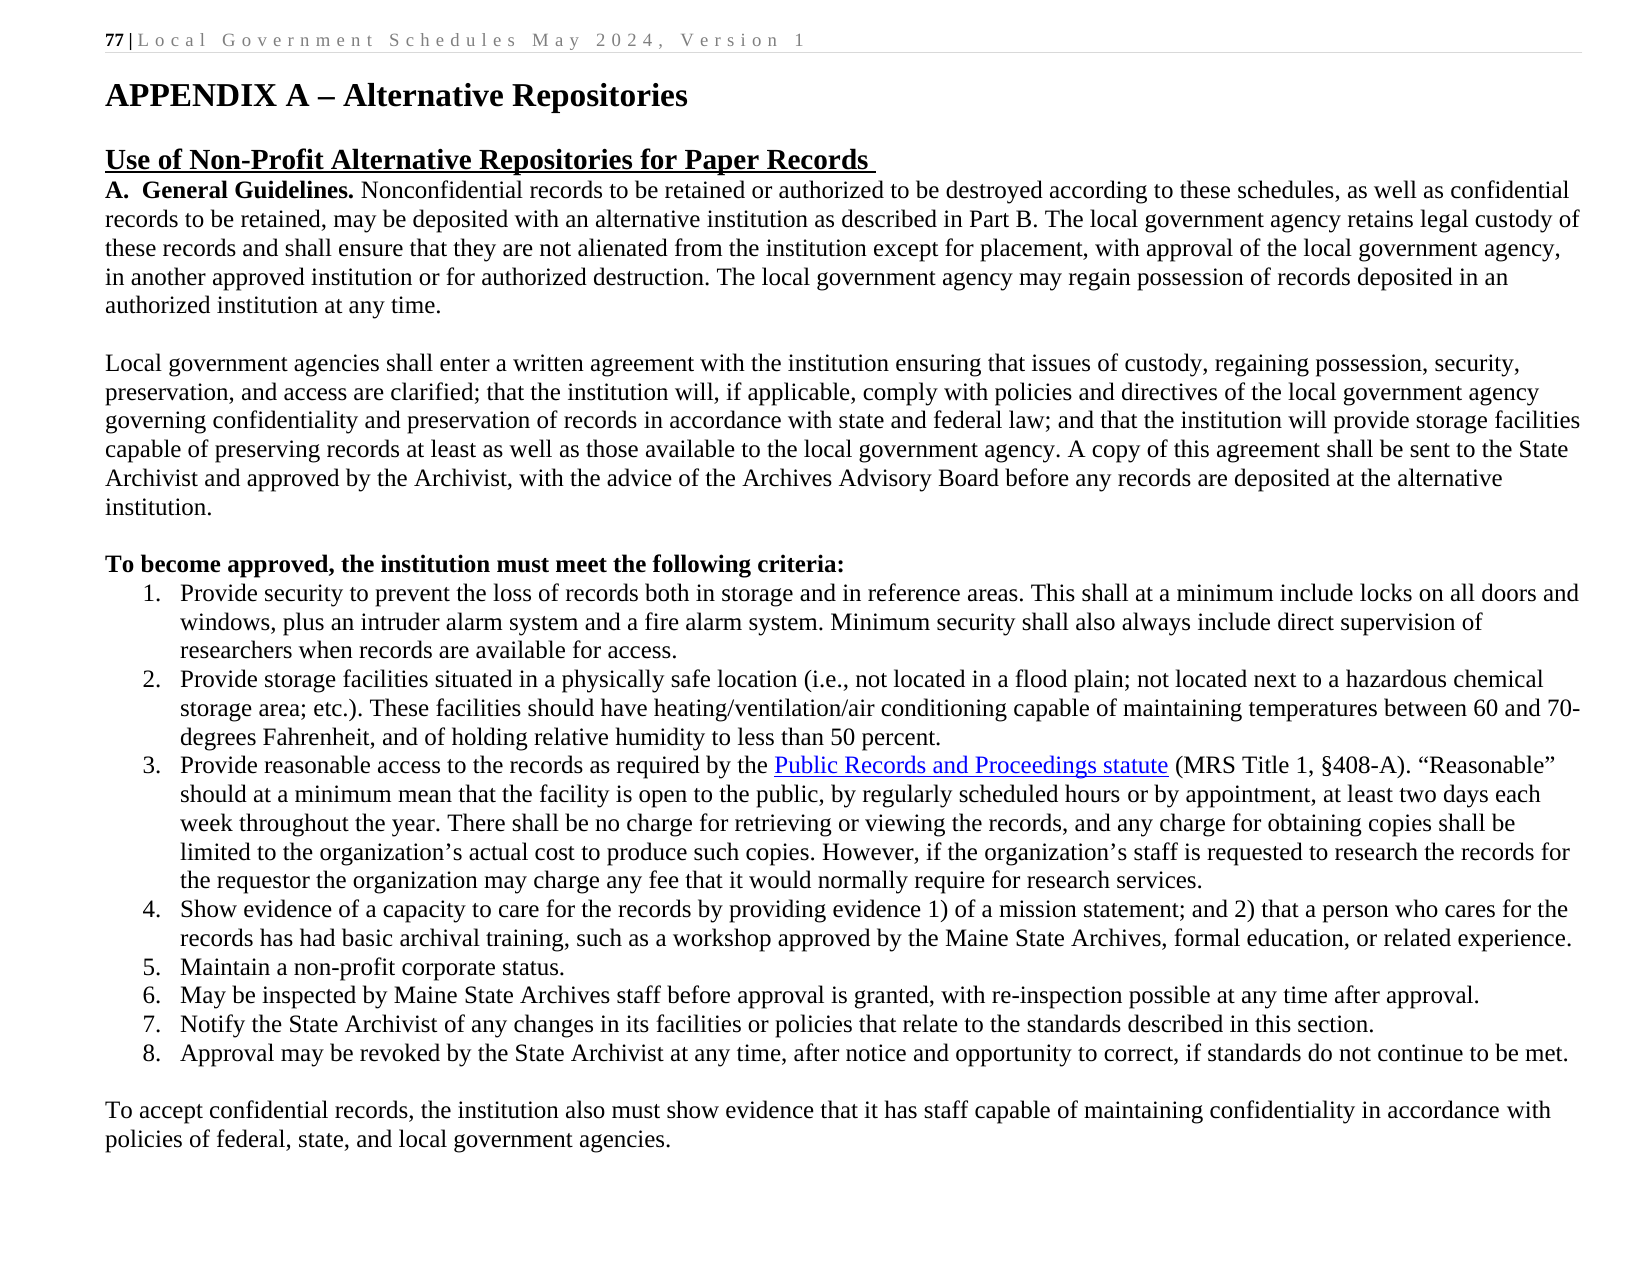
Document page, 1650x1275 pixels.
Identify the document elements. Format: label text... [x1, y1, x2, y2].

list Provide reasonable access to the records as required by the Public Records and Proceedings statute (MRS Title 1, §408-A). “Reasonable” should at a minimum mean that the facility is open to the public, by regularly scheduled hours or by appointment, at least two days each week throughout the year. There shall be no charge for retrieving or viewing the records, and any charge for obtaining copies shall be limited to the organization’s actual cost to produce such copies. However, if the organization’s staff is requested to research the records for the requestor the organization may charge any fee that it would normally require for research services. [142, 751, 1582, 894]
text To become approved, the institution must meet the following criteria: [105, 549, 1582, 578]
list Show evidence of a capacity to care for the records by providing evidence 1) of a mission statement; and 2) that a person who cares for the records has had basic archival training, such as a workshop approved by the Maine State Archives, formal education, or related experience. [142, 894, 1582, 952]
list Provide storage facilities situated in a physically safe location (i.e., not located in a flood plain; not located next to a hazardous chemical storage area; etc.). These facilities should have heating/ventilation/air conditioning capable of maintaining temperatures between 60 and 70-degrees Fahrenheit, and of holding relative humidity to less than 50 percent. [142, 664, 1582, 751]
text Use of Non-Profit Alternative Repositories for Paper Records [105, 142, 1582, 176]
list Maintain a non-profit corporate status. [142, 952, 1582, 981]
list May be inspected by Maine State Archives staff before approval is granted, with re-inspection possible at any time after approval. [142, 981, 1582, 1009]
text To accept confidential records, the institution also must show evidence that it has staff capable of maintaining confidentiality in accordance with policies of federal, state, and local government agencies. [105, 1096, 1582, 1153]
text Local government agencies shall enter a written agreement with the institution ensuring that issues of custody, regaining possession, security, preservation, and access are clarified; that the institution will, if applicable, comply with policies and directives of the local government agency governing confidentiality and preservation of records in accordance with state and federal law; and that the institution will provide storage facilities capable of preserving records at least as well as those available to the local government agency. A copy of this agreement shall be sent to the State Archivist and approved by the Archivist, with the advice of the Archives Advisory Board before any records are deposited at the alternative institution. [105, 348, 1582, 521]
list Approval may be revoked by the State Archivist at any time, after notice and opportunity to correct, if standards do not continue to be met. [142, 1038, 1582, 1067]
text APPENDIX A – Alternative Repositories [105, 75, 1582, 113]
list Provide security to prevent the loss of records both in storage and in reference areas. This shall at a minimum include locks on all doors and windows, plus an intruder alarm system and a fire alarm system. Minimum security shall also always include direct supervision of researchers when records are available for access. [142, 578, 1582, 664]
list Notify the State Archivist of any changes in its facilities or policies that relate to the standards described in this section. [142, 1009, 1582, 1038]
text A. General Guidelines. Nonconfidential records to be retained or authorized to be destroyed according to these schedules, as well as confidential records to be retained, may be deposited with an alternative institution as described in Part B. The local government agency retains legal custody of these records and shall ensure that they are not alienated from the institution except for placement, with approval of the local government agency, in another approved institution or for authorized destruction. The local government agency may regain possession of records deposited in an authorized institution at any time. [105, 176, 1582, 319]
